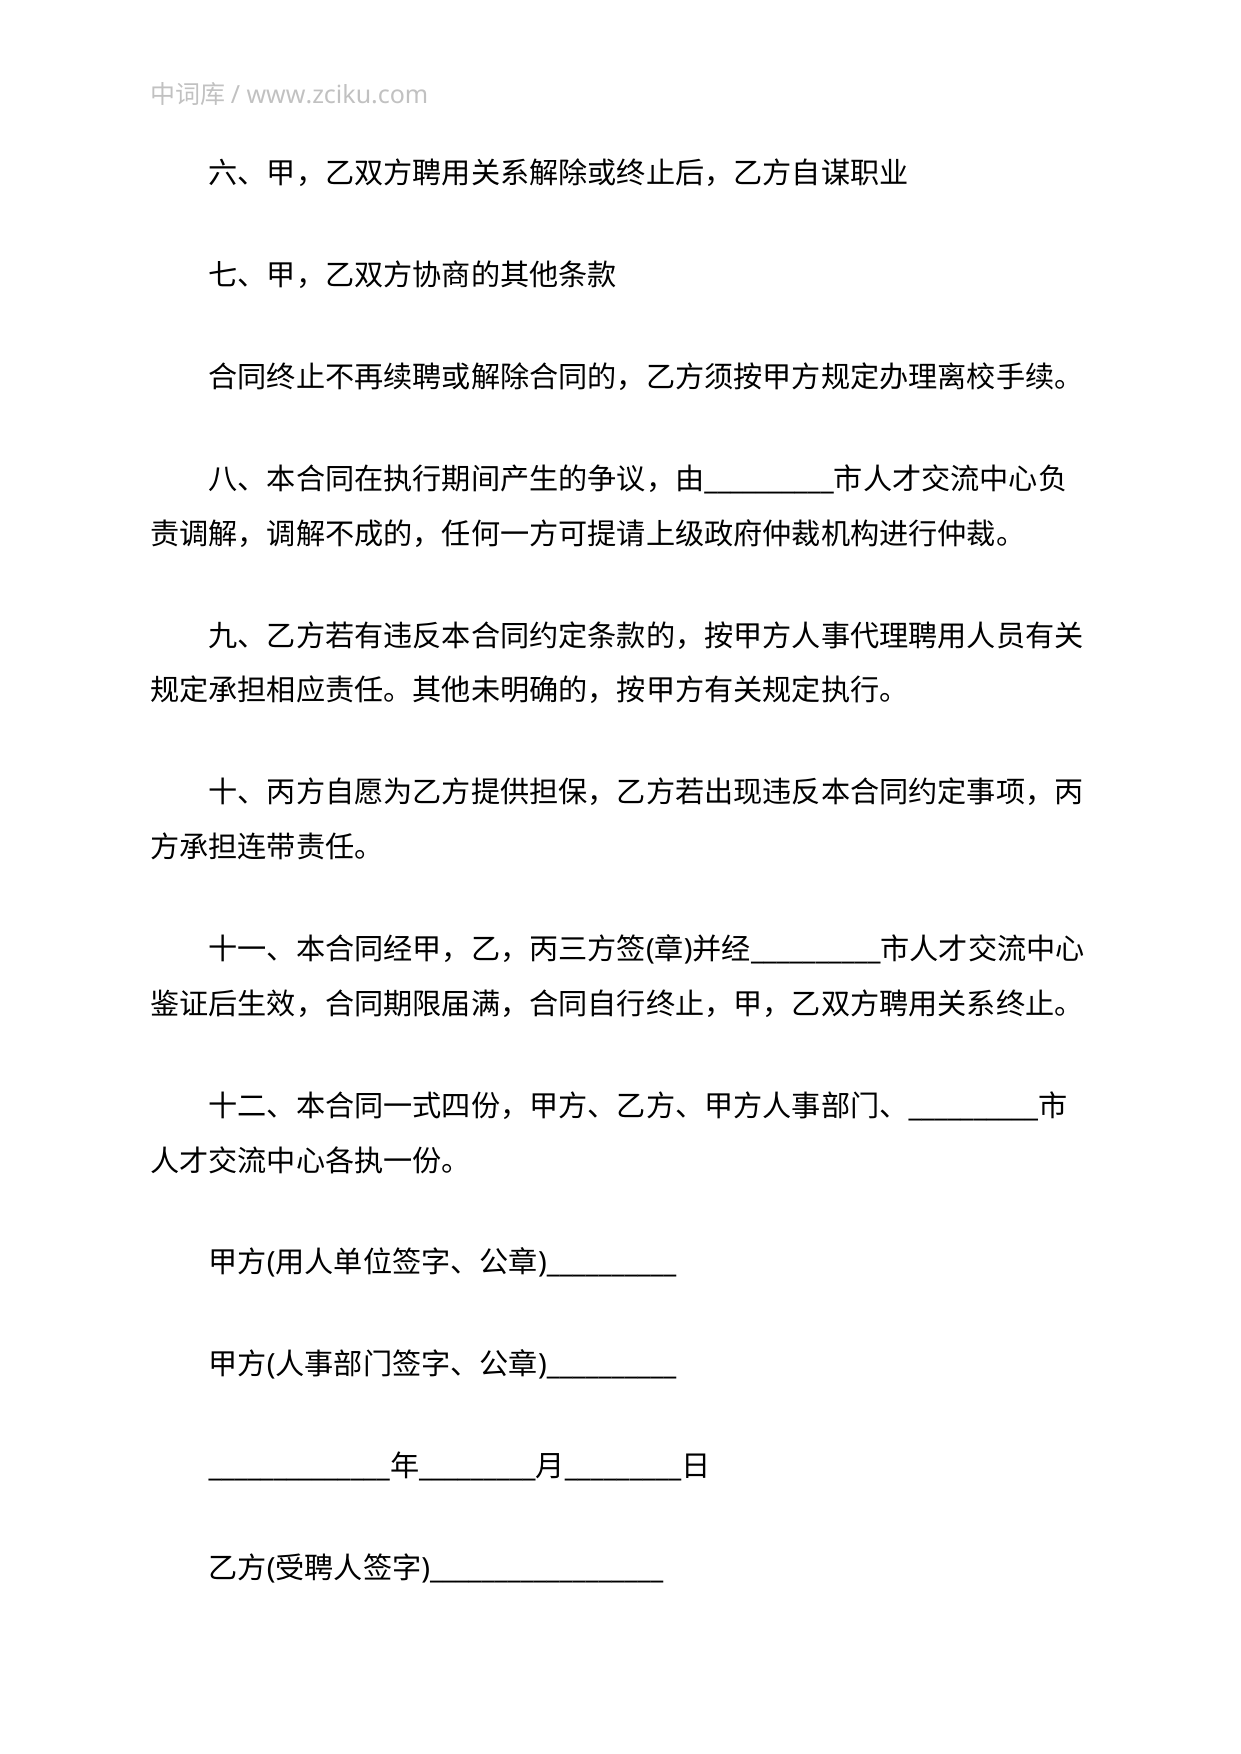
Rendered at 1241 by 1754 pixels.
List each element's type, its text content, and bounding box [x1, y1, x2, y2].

text 甲方(人事部门签字、公章)__________ [150, 1341, 1090, 1383]
text 乙方(受聘人签字)__________________ [150, 1545, 1090, 1587]
text 十二、本合同一式四份，甲方、乙方、甲方人事部门、__________市人才交流中心各执一份。 [150, 1082, 1090, 1179]
text 十一、本合同经甲，乙，丙三方签(章)并经__________市人才交流中心鉴证后生效，合同期限届满，合同自行终止，甲，乙双方聘用关系终止。 [150, 925, 1090, 1023]
text ______________年_________月_________日 [150, 1443, 1090, 1485]
text 九、乙方若有违反本合同约定条款的，按甲方人事代理聘用人员有关规定承担相应责任。其他未明确的，按甲方有关规定执行。 [150, 612, 1090, 709]
text 合同终止不再续聘或解除合同的，乙方须按甲方规定办理离校手续。 [150, 353, 1090, 396]
text 十、丙方自愿为乙方提供担保，乙方若出现违反本合同约定事项，丙方承担连带责任。 [150, 769, 1090, 866]
text 六、甲，乙双方聘用关系解除或终止后，乙方自谋职业 [150, 150, 1090, 192]
text 甲方(用人单位签字、公章)__________ [150, 1239, 1090, 1281]
text 八、本合同在执行期间产生的争议，由__________市人才交流中心负责调解，调解不成的，任何一方可提请上级政府仲裁机构进行仲裁。 [150, 455, 1090, 553]
text 七、甲，乙双方协商的其他条款 [150, 252, 1090, 294]
